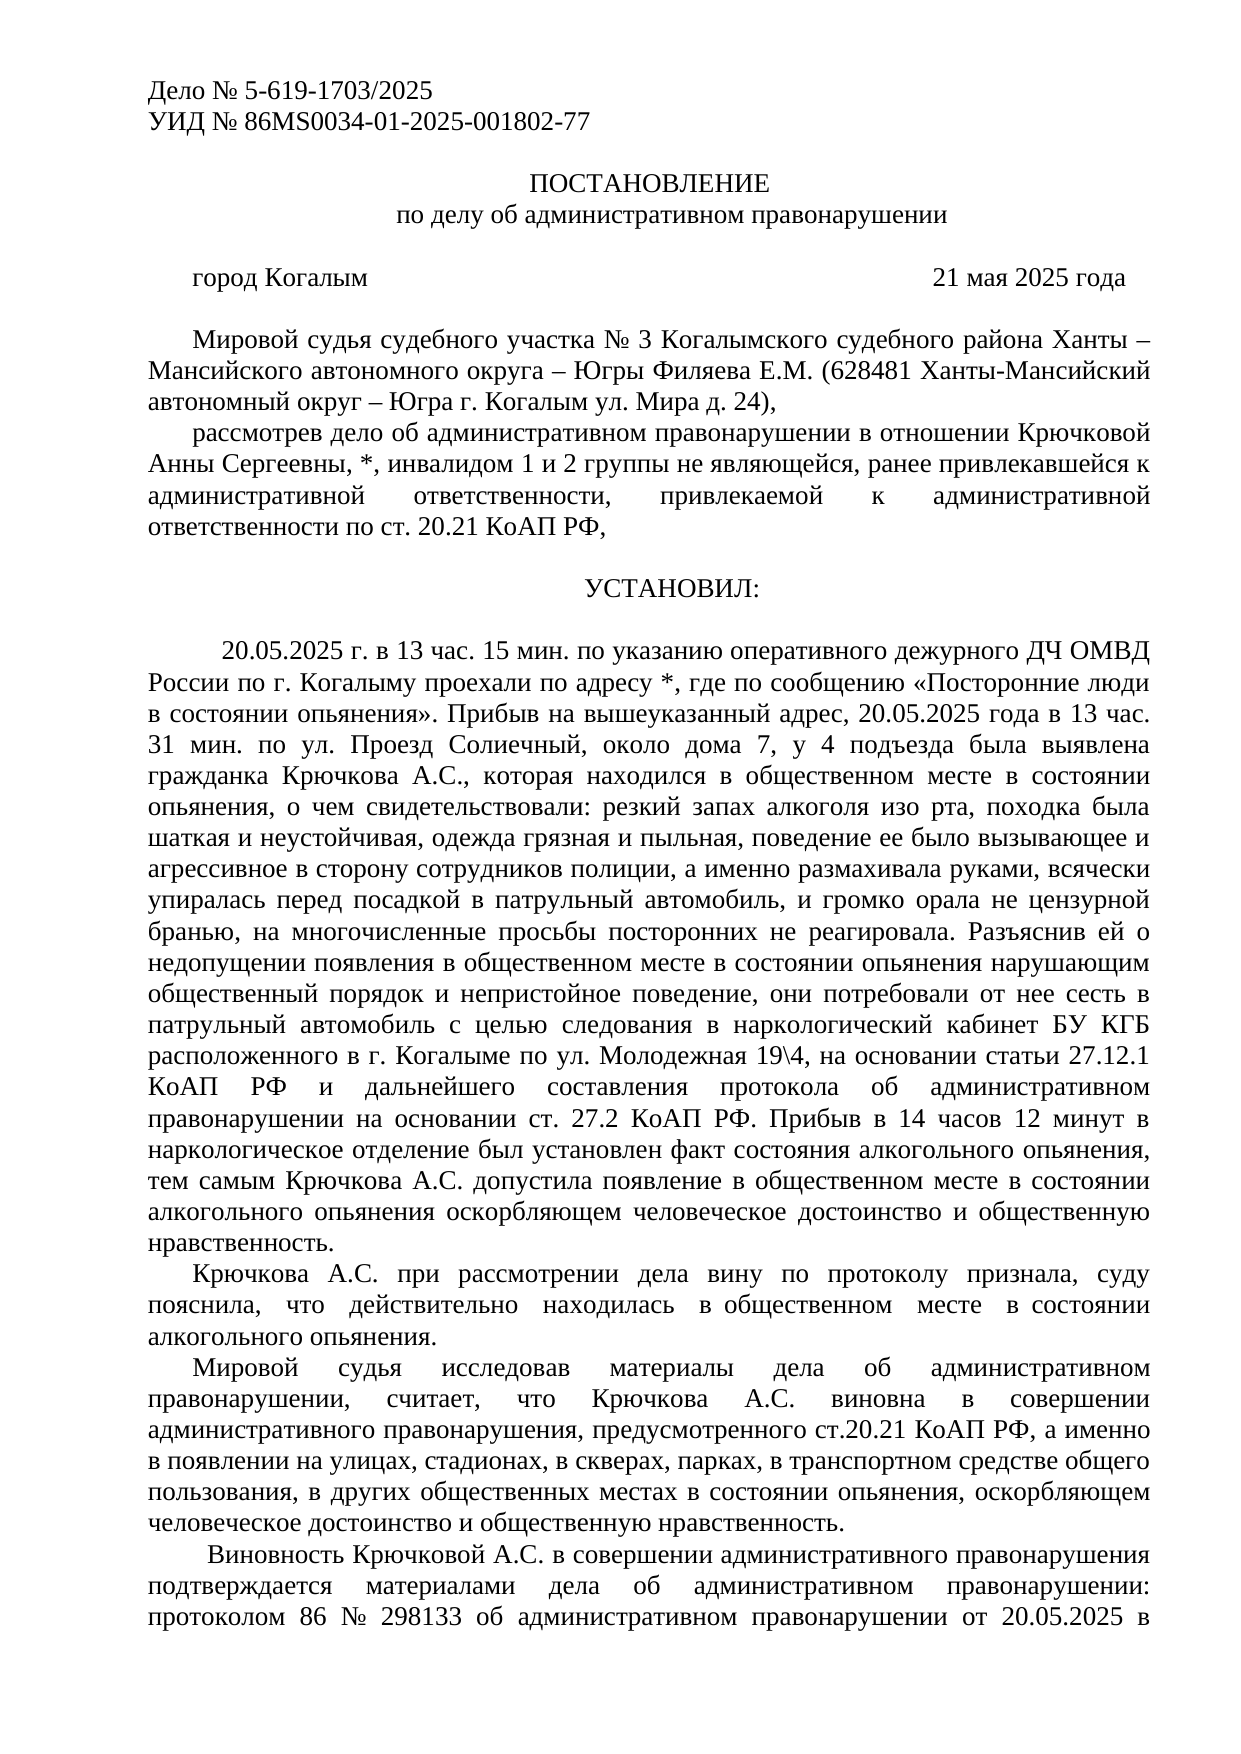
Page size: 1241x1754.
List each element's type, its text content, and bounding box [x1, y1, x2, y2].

text рассмотрев дело об административном правонарушении в отношении Крючковой Анны Сергеевны, *, инвалидом 1 и 2 группы не являющейся, ранее привлекавшейся к административной ответственности, привлекаемой к административной ответственности по ст. 20.21 КоАП РФ, [148, 416, 1152, 541]
subtitle Дело № 5-619-1703/2025 [148, 74, 1152, 105]
text Мировой судья исследовав материалы дела об административном правонарушении, считает, что Крючкова А.С. виновна в совершении административного правонарушения, предусмотренного ст.20.21 КоАП РФ, а именно в появлении на улицах, стадионах, в скверах, парках, в транспортном средстве общего пользования, в других общественных местах в состоянии опьянения, оскорбляющем человеческое достоинство и общественную нравственность. [148, 1351, 1152, 1538]
text по делу об административном правонарушении [148, 198, 1152, 229]
text 20.05.2025 г. в 13 час. 15 мин. по указанию оперативного дежурного ДЧ ОМВД России по г. Когалыму проехали по адресу *, где по сообщению «Посторонние люди в состоянии опьянения». Прибыв на вышеуказанный адрес, 20.05.2025 года в 13 час. 31 мин. по ул. Проезд Солиечный, около дома 7, у 4 подъезда была выявлена гражданка Крючкова А.С., которая находился в общественном месте в состоянии опьянения, о чем свидетельствовали: резкий запах алкоголя изо рта, походка была шаткая и неустойчивая, одежда грязная и пыльная, поведение ее было вызывающее и агрессивное в сторону сотрудников полиции, а именно размахивала руками, всячески упиралась перед посадкой в патрульный автомобиль, и громко орала не цензурной бранью, на многочисленные просьбы посторонних не реагировала. Разъяснив ей о недопущении появления в общественном месте в состоянии опьянения нарушающим общественный порядок и непристойное поведение, они потребовали от нее сесть в патрульный автомобиль с целью следования в наркологический кабинет БУ КГБ расположенного в г. Когалыме по ул. Молодежная 19\4, на основании статьи 27.12.1 КоАП РФ и дальнейшего составления протокола об административном правонарушении на основании ст. 27.2 КоАП РФ. Прибыв в 14 часов 12 минут в наркологическое отделение был установлен факт состояния алкогольного опьянения, тем самым Крючкова А.С. допустила появление в общественном месте в состоянии алкогольного опьянения оскорбляющем человеческое достоинство и общественную нравственность. [148, 634, 1152, 1257]
subtitle УИД № 86MS0034-01-2025-001802-77 [148, 105, 1152, 136]
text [148, 1538, 1152, 1631]
text город Когалым 21 мая 2025 года [148, 261, 1152, 323]
text Крючкова А.С. при рассмотрении дела вину по протоколу признала, суду пояснила, что действительно находилась в общественном месте в состоянии алкогольного опьянения. [148, 1257, 1152, 1351]
text УСТАНОВИЛ: [148, 572, 1152, 603]
text Мировой судья судебного участка № 3 Когалымского судебного района Ханты – Мансийского автономного округа – Югры Филяева Е.М. (628481 Ханты-Мансийский автономный округ – Югра г. Когалым ул. Мира д. 24), [148, 323, 1152, 416]
text ПОСТАНОВЛЕНИЕ [148, 167, 1152, 198]
